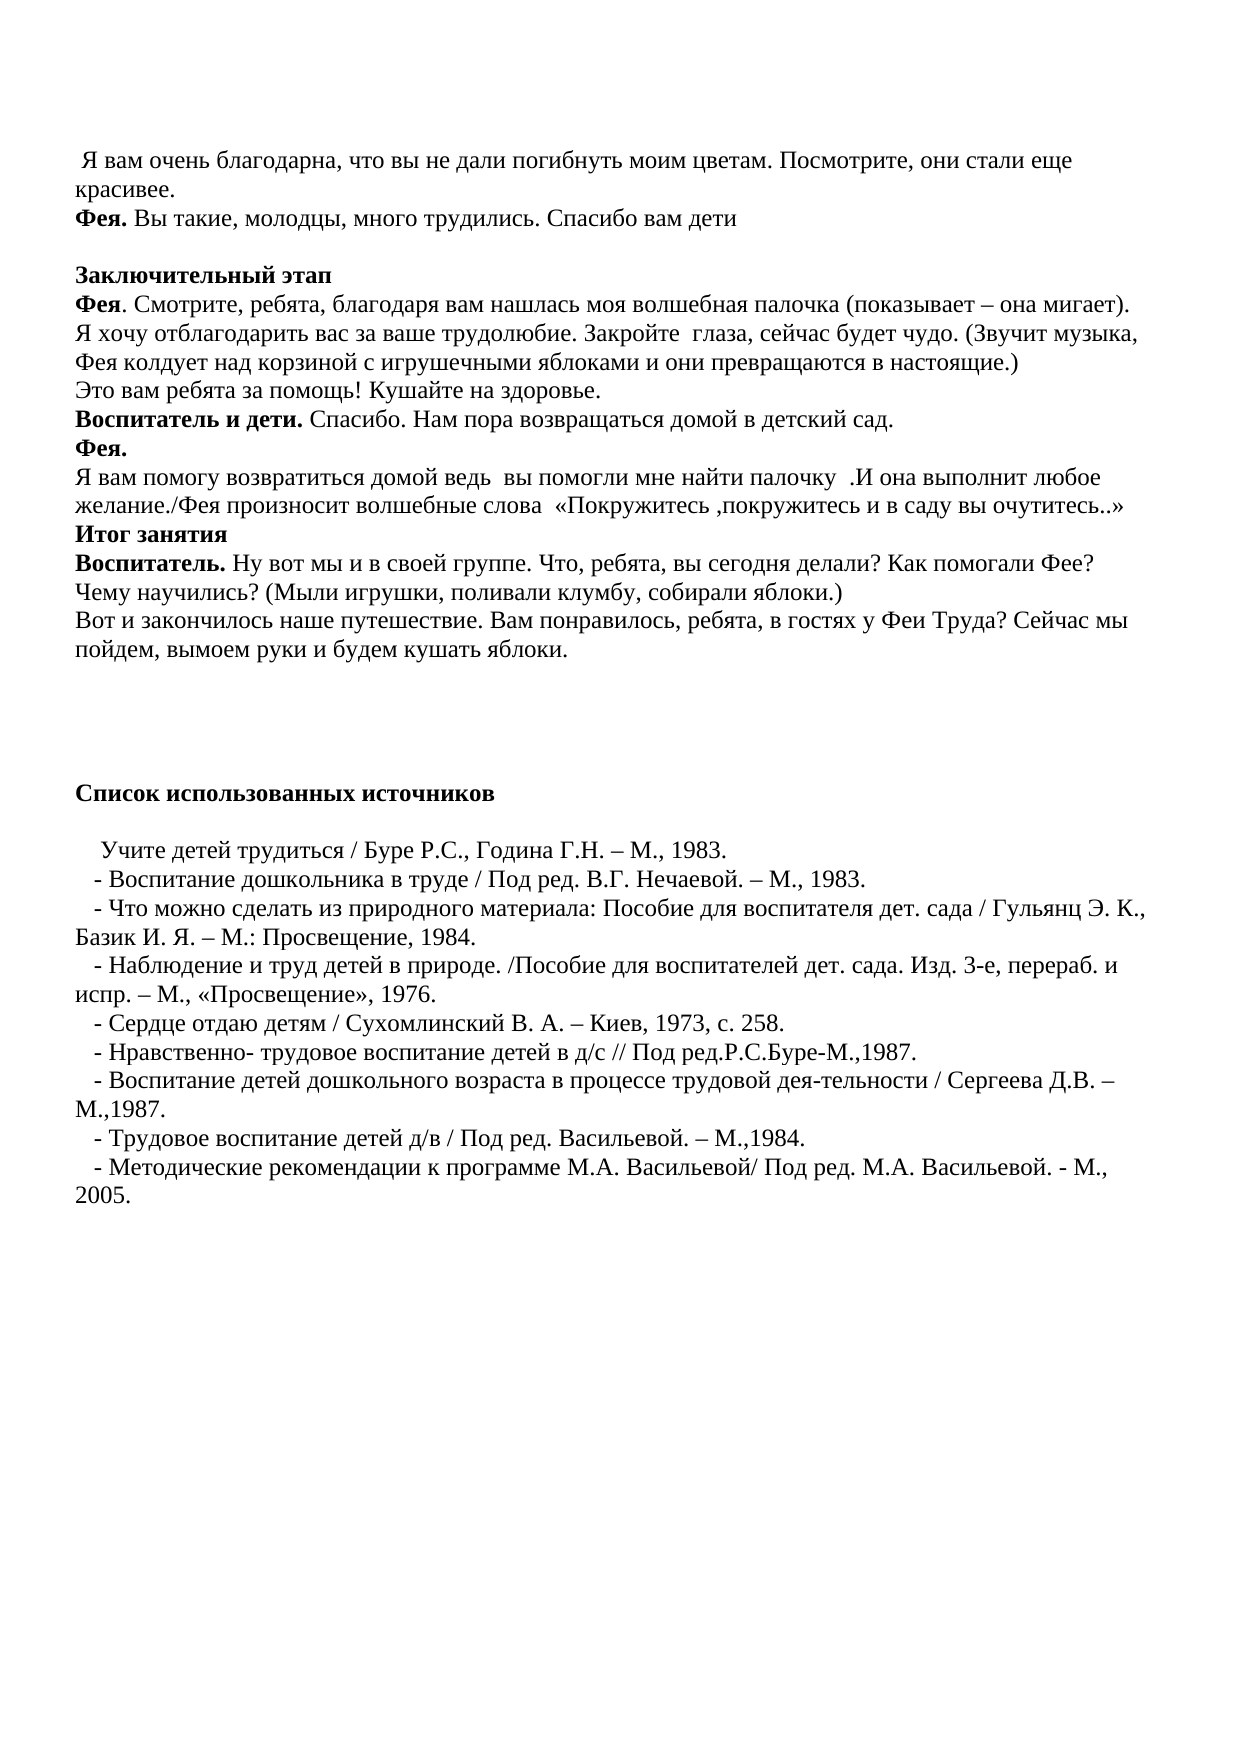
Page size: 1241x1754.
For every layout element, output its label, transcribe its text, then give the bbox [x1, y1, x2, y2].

text Воспитатель. Ну вот мы и в своей группе. Что, ребята, вы сегодня делали? Как помогали Фее? Чему научились? (Мыли игрушки, поливали клумбу, собирали яблоки.) Вот и закончилось наше путешествие. Вам понравилось, ребята, в гостях у Феи Труда? Сейчас мы пойдем, вымоем руки и будем кушать яблоки. [75, 548, 1152, 663]
text Итог занятия [75, 519, 1152, 548]
text Список использованных источников Учите детей трудиться / Буре Р.С., Година Г.Н. – М., 1983. - Воспитание дошкольника в труде / Под ред. В.Г. Нечаевой. – М., 1983. - Что можно сделать из природного материала: Пособие для воспитателя дет. сада / Гульянц Э. К., Базик И. Я. – М.: Просвещение, 1984. - Наблюдение и труд детей в природе. /Пособие для воспитателей дет. сада. Изд. 3-е, перераб. и испр. – М., «Просвещение», 1976. - Сердце отдаю детям / Сухомлинский В. А. – Киев, 1973, с. 258. - Нравственно- трудовое воспитание детей в д/с // Под ред.Р.С.Буре-М.,1987. - Воспитание детей дошкольного возраста в процессе трудовой дея-тельности / Сергеева Д.В. – М.,1987. - Трудовое воспитание детей д/в / Под ред. Васильевой. – М.,1984. [75, 778, 1152, 1152]
text Заключительный этап Фея. Смотрите, ребята, благодаря вам нашлась моя волшебная палочка (показывает – она мигает). Я хочу отблагодарить вас за ваше трудолюбие. Закройте глаза, сейчас будет чудо. (Звучит музыка, Фея колдует над корзиной с игрушечными яблоками и они превращаются в настоящие.) Это вам ребята за помощь! Кушайте на здоровье. Воспитатель и дети. Спасибо. Нам пора возвращаться домой в детский сад. [75, 260, 1152, 433]
text Я вам очень благодарна, что вы не дали погибнуть моим цветам. Посмотрите, они стали еще красивее. Фея. Вы такие, молодцы, много трудились. Спасибо вам дети [75, 145, 1152, 232]
text Я вам помогу возвратиться домой ведь вы помогли мне найти палочку .И она выполнит любое желание./Фея произносит волшебные слова «Покружитесь ,покружитесь и в саду вы очутитесь..» [75, 462, 1152, 519]
text Фея. [75, 433, 1152, 462]
text - Методические рекомендации к программе М.А. Васильевой/ Под ред. М.А. Васильевой. - М., 2005. [75, 1152, 1152, 1209]
